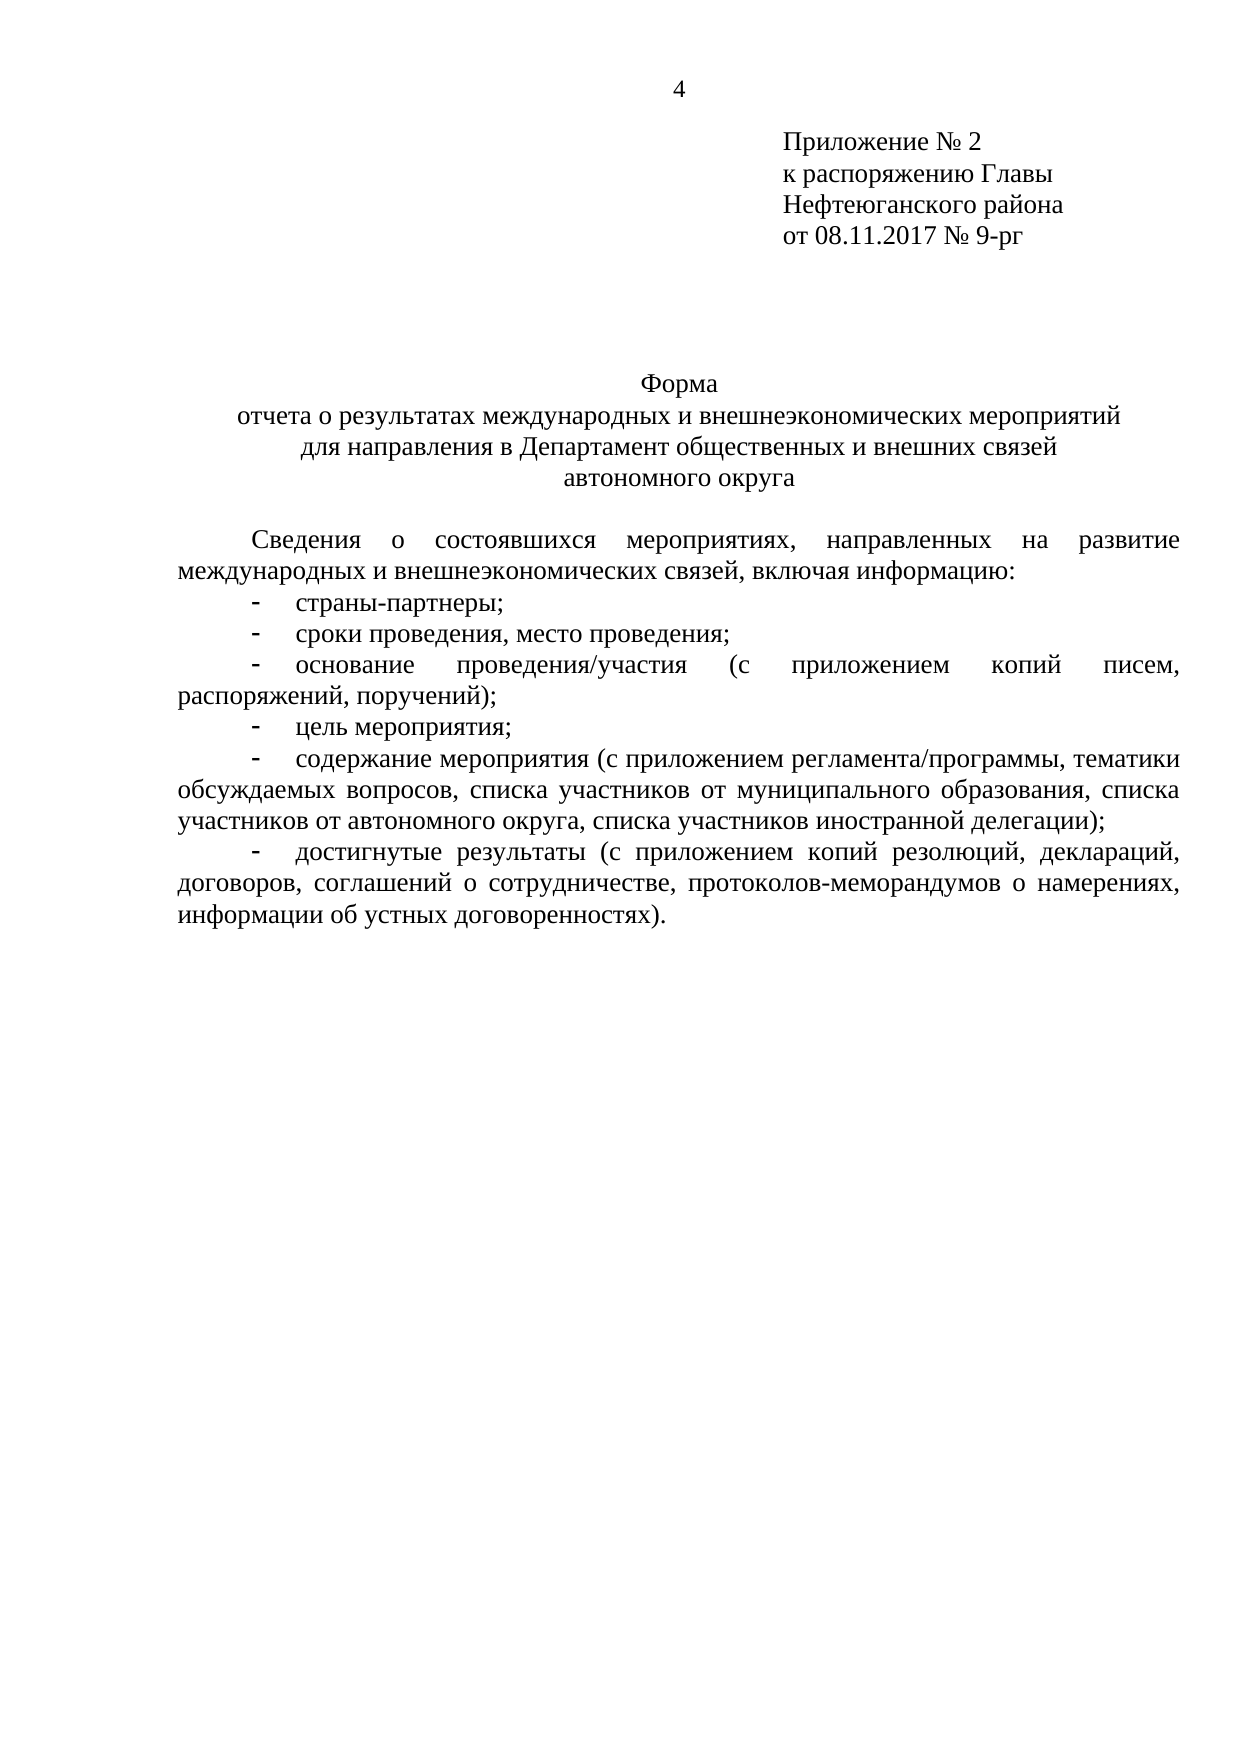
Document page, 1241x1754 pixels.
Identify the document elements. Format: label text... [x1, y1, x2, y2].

text к распоряжению Главы [783, 157, 1181, 188]
text для направления в Департамент общественных и внешних связей [177, 430, 1181, 461]
text Форма [177, 368, 1181, 399]
list сроки проведения, место проведения; [177, 617, 1181, 648]
list содержание мероприятия (с приложением регламента/программы, тематики обсуждаемых вопросов, списка участников от муниципального образования, списка участников от автономного округа, списка участников иностранной делегации); [177, 742, 1181, 835]
text Сведения о состоявшихся мероприятиях, направленных на развитие международных и внешнеэкономических связей, включая информацию: [177, 523, 1181, 586]
list страны-партнеры; [177, 586, 1181, 617]
text Приложение № 2 [783, 126, 1181, 157]
list цель мероприятия; [177, 711, 1181, 742]
list основание проведения/участия (с приложением копий писем, распоряжений, поручений); [177, 648, 1181, 711]
text автономного округа [177, 461, 1181, 492]
text отчета о результатах международных и внешнеэкономических мероприятий [177, 399, 1181, 430]
text Нефтеюганского района [783, 188, 1181, 219]
list достигнутые результаты (с приложением копий резолюций, деклараций, договоров, соглашений о сотрудничестве, протоколов-меморандумов о намерениях, информации об устных договоренностях). [177, 835, 1181, 929]
text от 08.11.2017 № 9-рг [783, 219, 1181, 250]
